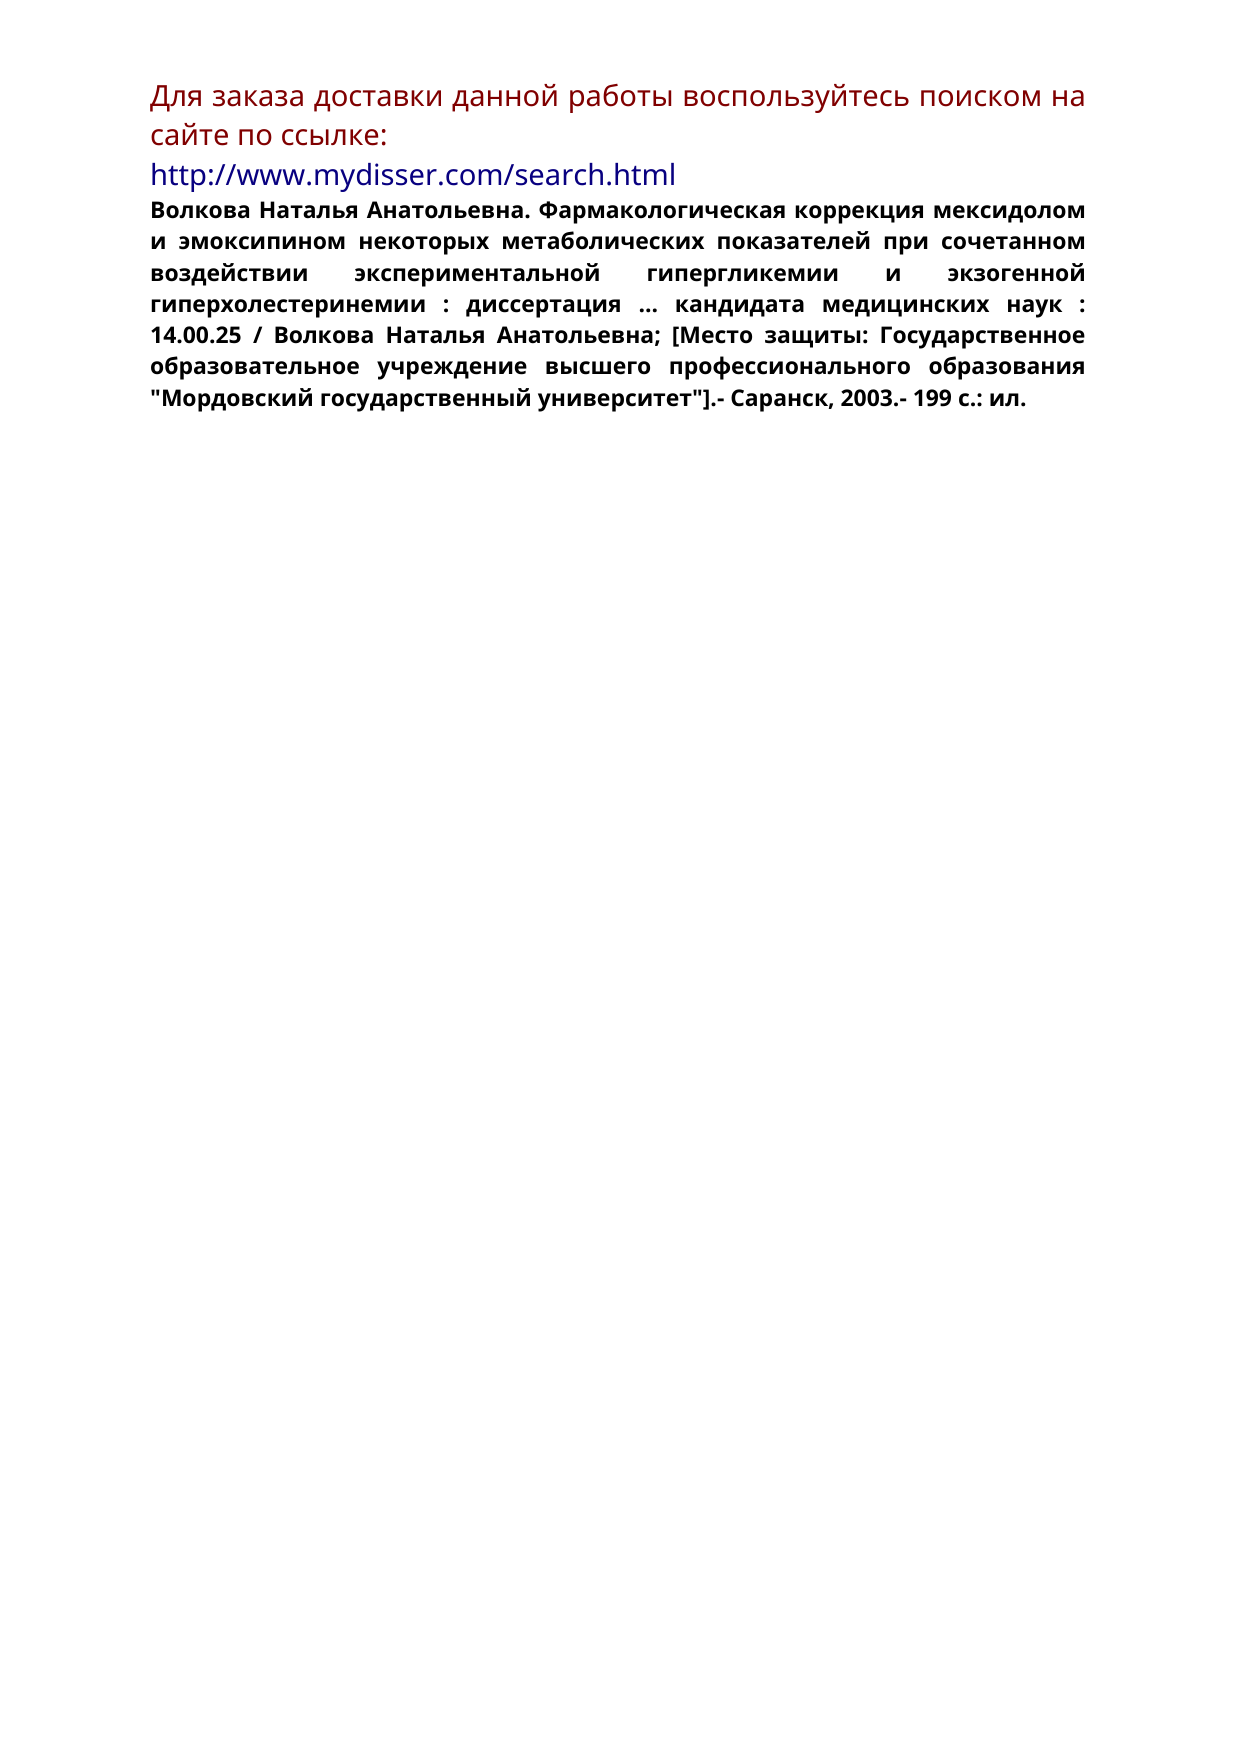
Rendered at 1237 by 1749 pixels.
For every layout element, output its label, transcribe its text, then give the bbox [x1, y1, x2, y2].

text Волкова Наталья Анатольевна. Фармакологическая коррекция мексидолом и эмоксипином некоторых метаболических показателей при сочетанном воздействии экспериментальной гипергликемии и экзогенной гиперхолестеринемии : диссертация ... кандидата медицинских наук : 14.00.25 / Волкова Наталья Анатольевна; [Место защиты: Государственное образовательное учреждение высшего профессионального образования "Мордовский государственный университет"].- Саранск, 2003.- 199 с.: ил. [150, 194, 1086, 413]
